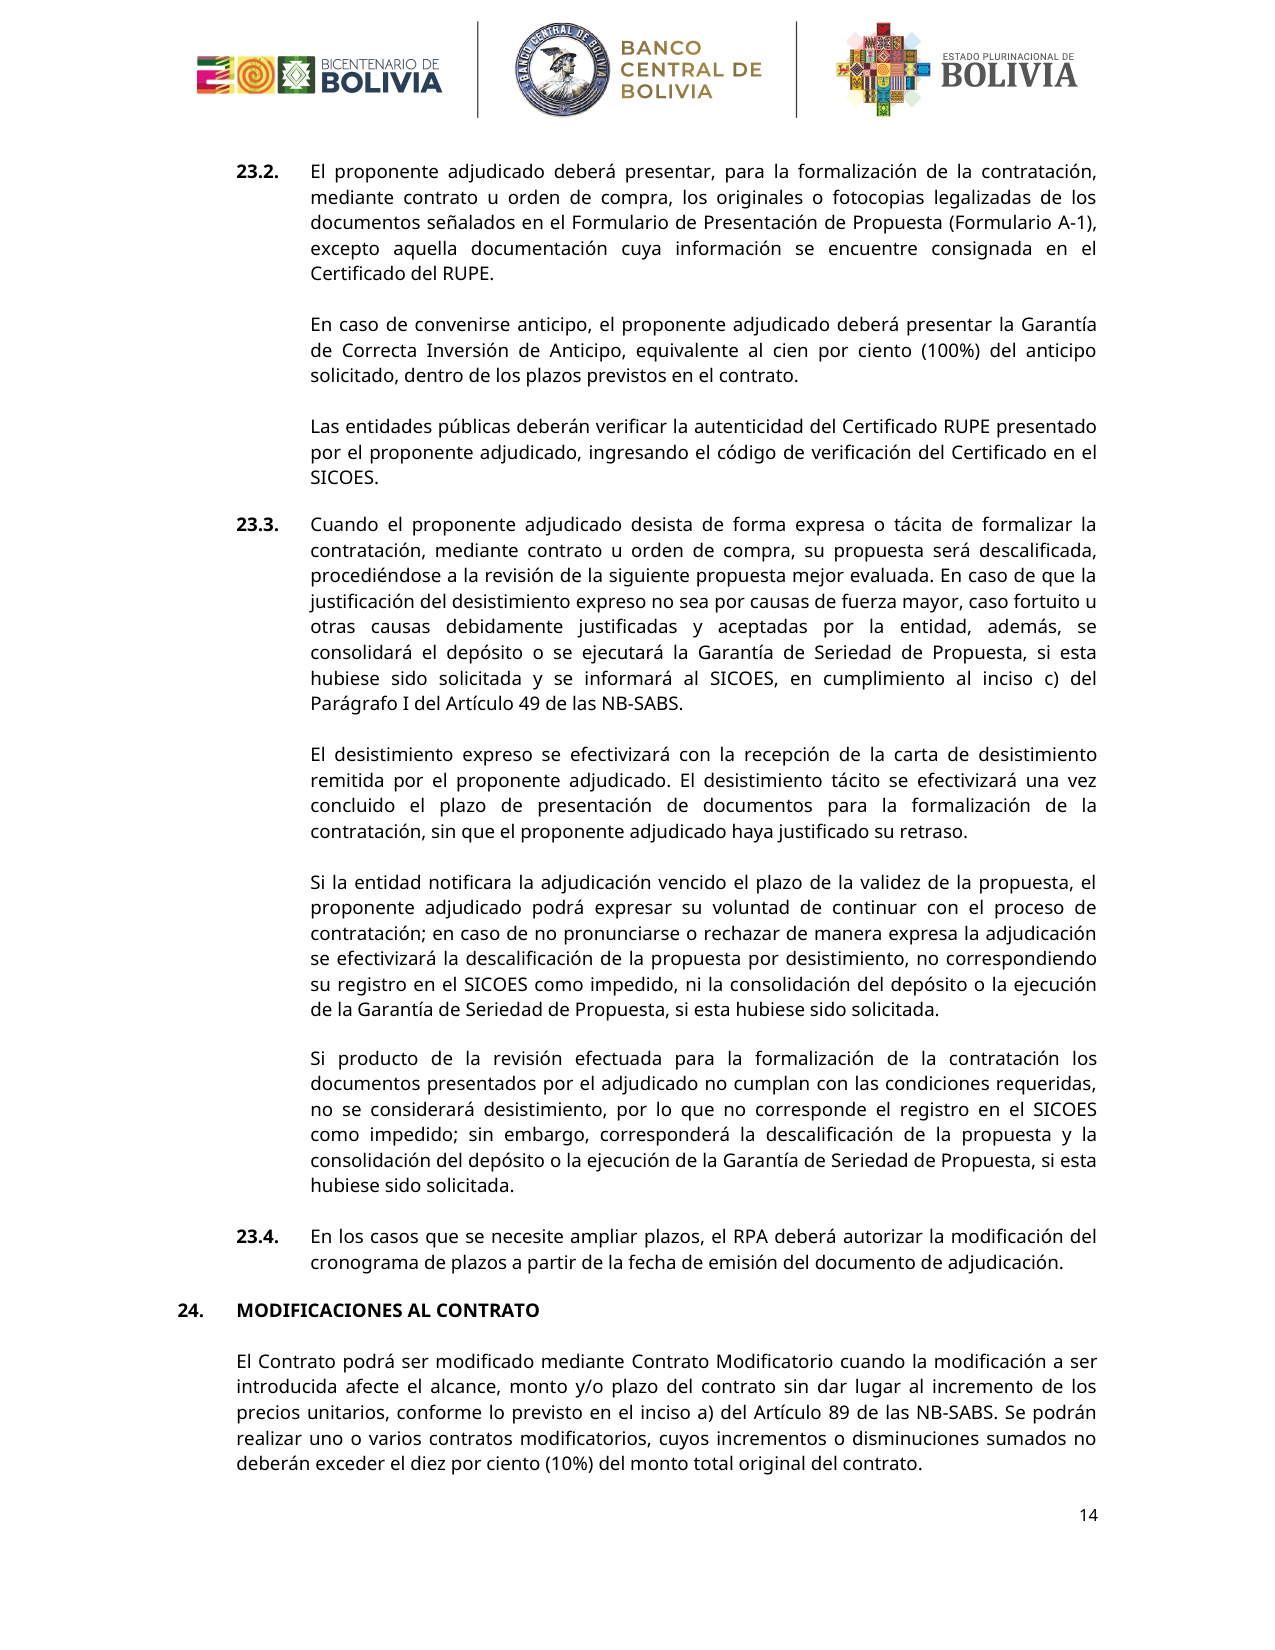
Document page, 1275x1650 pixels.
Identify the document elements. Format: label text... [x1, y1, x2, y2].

text Si la entidad notificara la adjudicación vencido el plazo de la validez de la propuesta, el proponente adjudicado podrá expresar su voluntad de continuar con el proceso de contratación; en caso de no pronunciarse o rechazar de manera expresa la adjudicación se efectivizará la descalificación de la propuesta por desistimiento, no correspondiendo su registro en el SICOES como impedido, ni la consolidación del depósito o la ejecución de la Garantía de Seriedad de Propuesta, si esta hubiese sido solicitada. [236, 869, 1098, 1022]
subtitle En caso de convenirse anticipo, el proponente adjudicado deberá presentar la Garantía de Correcta Inversión de Anticipo, equivalente al cien por ciento (100%) del anticipo solicitado, dentro de los plazos previstos en el contrato. [310, 312, 1098, 388]
subtitle MODIFICACIONES AL CONTRATO [177, 1297, 1098, 1323]
subtitle El proponente adjudicado deberá presentar, para la formalización de la contratación, mediante contrato u orden de compra, los originales o fotocopias legalizadas de los documentos señalados en el Formulario de Presentación de Propuesta (Formulario A-1), excepto aquella documentación cuya información se encuentre consignada en el Certificado del RUPE. [236, 158, 1098, 286]
subtitle En los casos que se necesite ampliar plazos, el RPA deberá autorizar la modificación del cronograma de plazos a partir de la fecha de emisión del documento de adjudicación. [236, 1223, 1098, 1274]
text El desistimiento expreso se efectivizará con la recepción de la carta de desistimiento remitida por el proponente adjudicado. El desistimiento tácito se efectivizará una vez concluido el plazo de presentación de documentos para la formalización de la contratación, sin que el proponente adjudicado haya justificado su retraso. [310, 741, 1098, 843]
text El Contrato podrá ser modificado mediante Contrato Modificatorio cuando la modificación a ser introducida afecte el alcance, monto y/o plazo del contrato sin dar lugar al incremento de los precios unitarios, conforme lo previsto en el inciso a) del Artículo 89 de las NB-SABS. Se podrán realizar uno o varios contratos modificatorios, cuyos incrementos o disminuciones sumados no deberán exceder el diez por ciento (10%) del monto total original del contrato. [236, 1348, 1098, 1476]
list Las entidades públicas deberán verificar la autenticidad del Certificado RUPE presentado por el proponente adjudicado, ingresando el código de verificación del Certificado en el SICOES. [251, 414, 1098, 490]
subtitle Cuando el proponente adjudicado desista de forma expresa o tácita de formalizar la contratación, mediante contrato u orden de compra, su propuesta será descalificada, procediéndose a la revisión de la siguiente propuesta mejor evaluada. En caso de que la justificación del desistimiento expreso no sea por causas de fuerza mayor, caso fortuito u otras causas debidamente justificadas y aceptadas por la entidad, además, se consolidará el depósito o se ejecutará la Garantía de Seriedad de Propuesta, si esta hubiese sido solicitada y se informará al SICOES, en cumplimiento al inciso c) del Parágrafo I del Artículo 49 de las NB-SABS. [236, 512, 1098, 716]
picture [0, 5, 1275, 121]
text Si producto de la revisión efectuada para la formalización de la contratación los documentos presentados por el adjudicado no cumplan con las condiciones requeridas, no se considerará desistimiento, por lo que no corresponde el registro en el SICOES como impedido; sin embargo, corresponderá la descalificación de la propuesta y la consolidación del depósito o la ejecución de la Garantía de Seriedad de Propuesta, si esta hubiese sido solicitada. [236, 1045, 1098, 1198]
